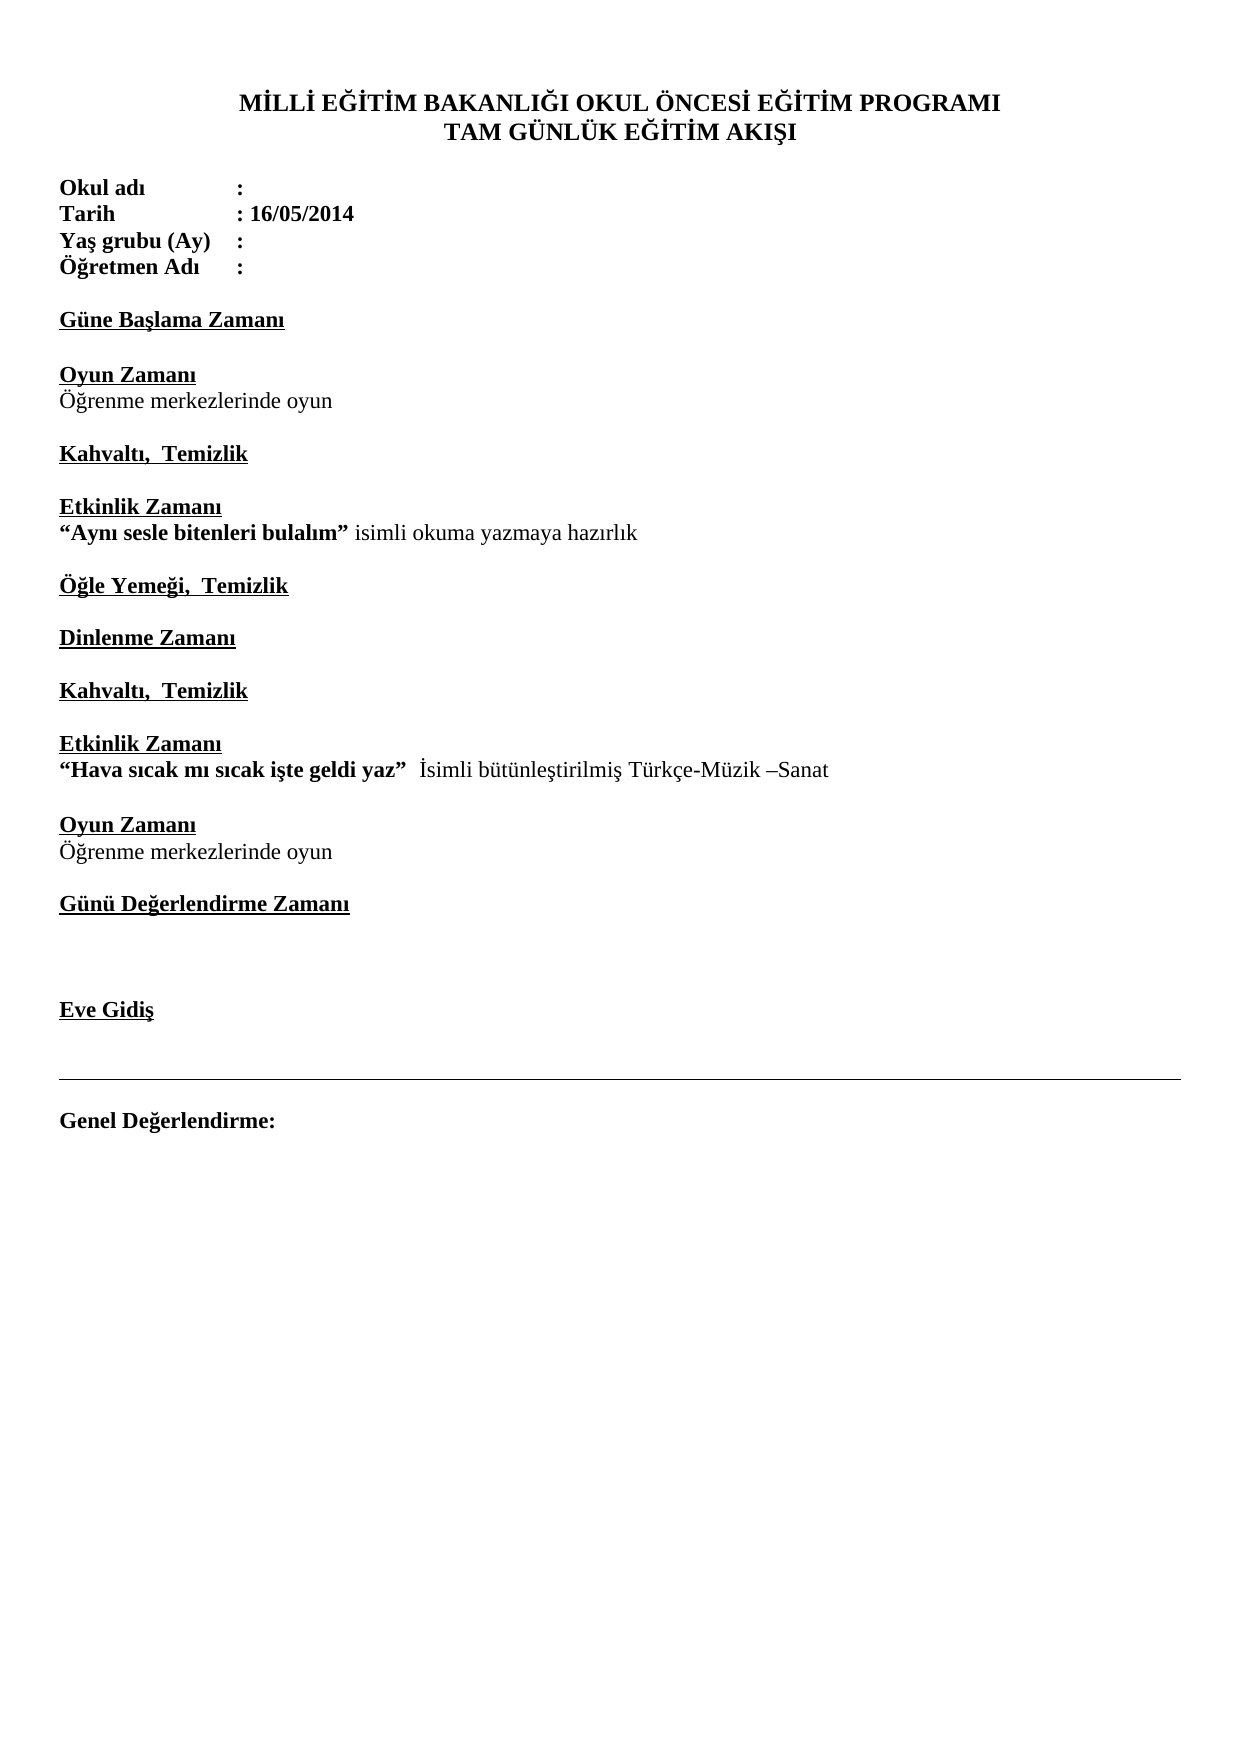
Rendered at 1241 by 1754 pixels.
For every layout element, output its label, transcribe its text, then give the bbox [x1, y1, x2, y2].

text Yaş grubu (Ay) : [59, 227, 1181, 253]
text Öğretmen Adı : [59, 253, 1181, 279]
text “Hava sıcak mı sıcak işte geldi yaz” İsimli bütünleştirilmiş Türkçe-Müzik –Sanat [59, 756, 1181, 783]
text Eve Gidiş [59, 996, 1181, 1022]
text Etkinlik Zamanı [59, 493, 1181, 519]
text Okul adı : [59, 174, 1181, 200]
text MİLLİ EĞİTİM BAKANLIĞI OKUL ÖNCESİ EĞİTİM PROGRAMI [59, 88, 1181, 117]
text Günü Değerlendirme Zamanı [59, 890, 1181, 917]
text Oyun Zamanı [59, 811, 1181, 838]
text Öğrenme merkezlerinde oyun [59, 838, 1181, 864]
text Öğle Yemeği, Temizlik [59, 572, 1181, 598]
text Tarih : 16/05/2014 [59, 200, 1181, 227]
text Öğrenme merkezlerinde oyun [59, 387, 1181, 414]
text Kahvaltı, Temizlik [59, 440, 1181, 466]
text TAM GÜNLÜK EĞİTİM AKIŞI [59, 117, 1181, 145]
text Dinlenme Zamanı [59, 624, 1181, 651]
text Genel Değerlendirme: [59, 1107, 1181, 1133]
text “Aynı sesle bitenleri bulalım” isimli okuma yazmaya hazırlık [59, 519, 1181, 545]
text Oyun Zamanı [59, 361, 1181, 387]
text Güne Başlama Zamanı [59, 306, 1181, 332]
text Etkinlik Zamanı [59, 730, 1181, 756]
text Kahvaltı, Temizlik [59, 677, 1181, 703]
